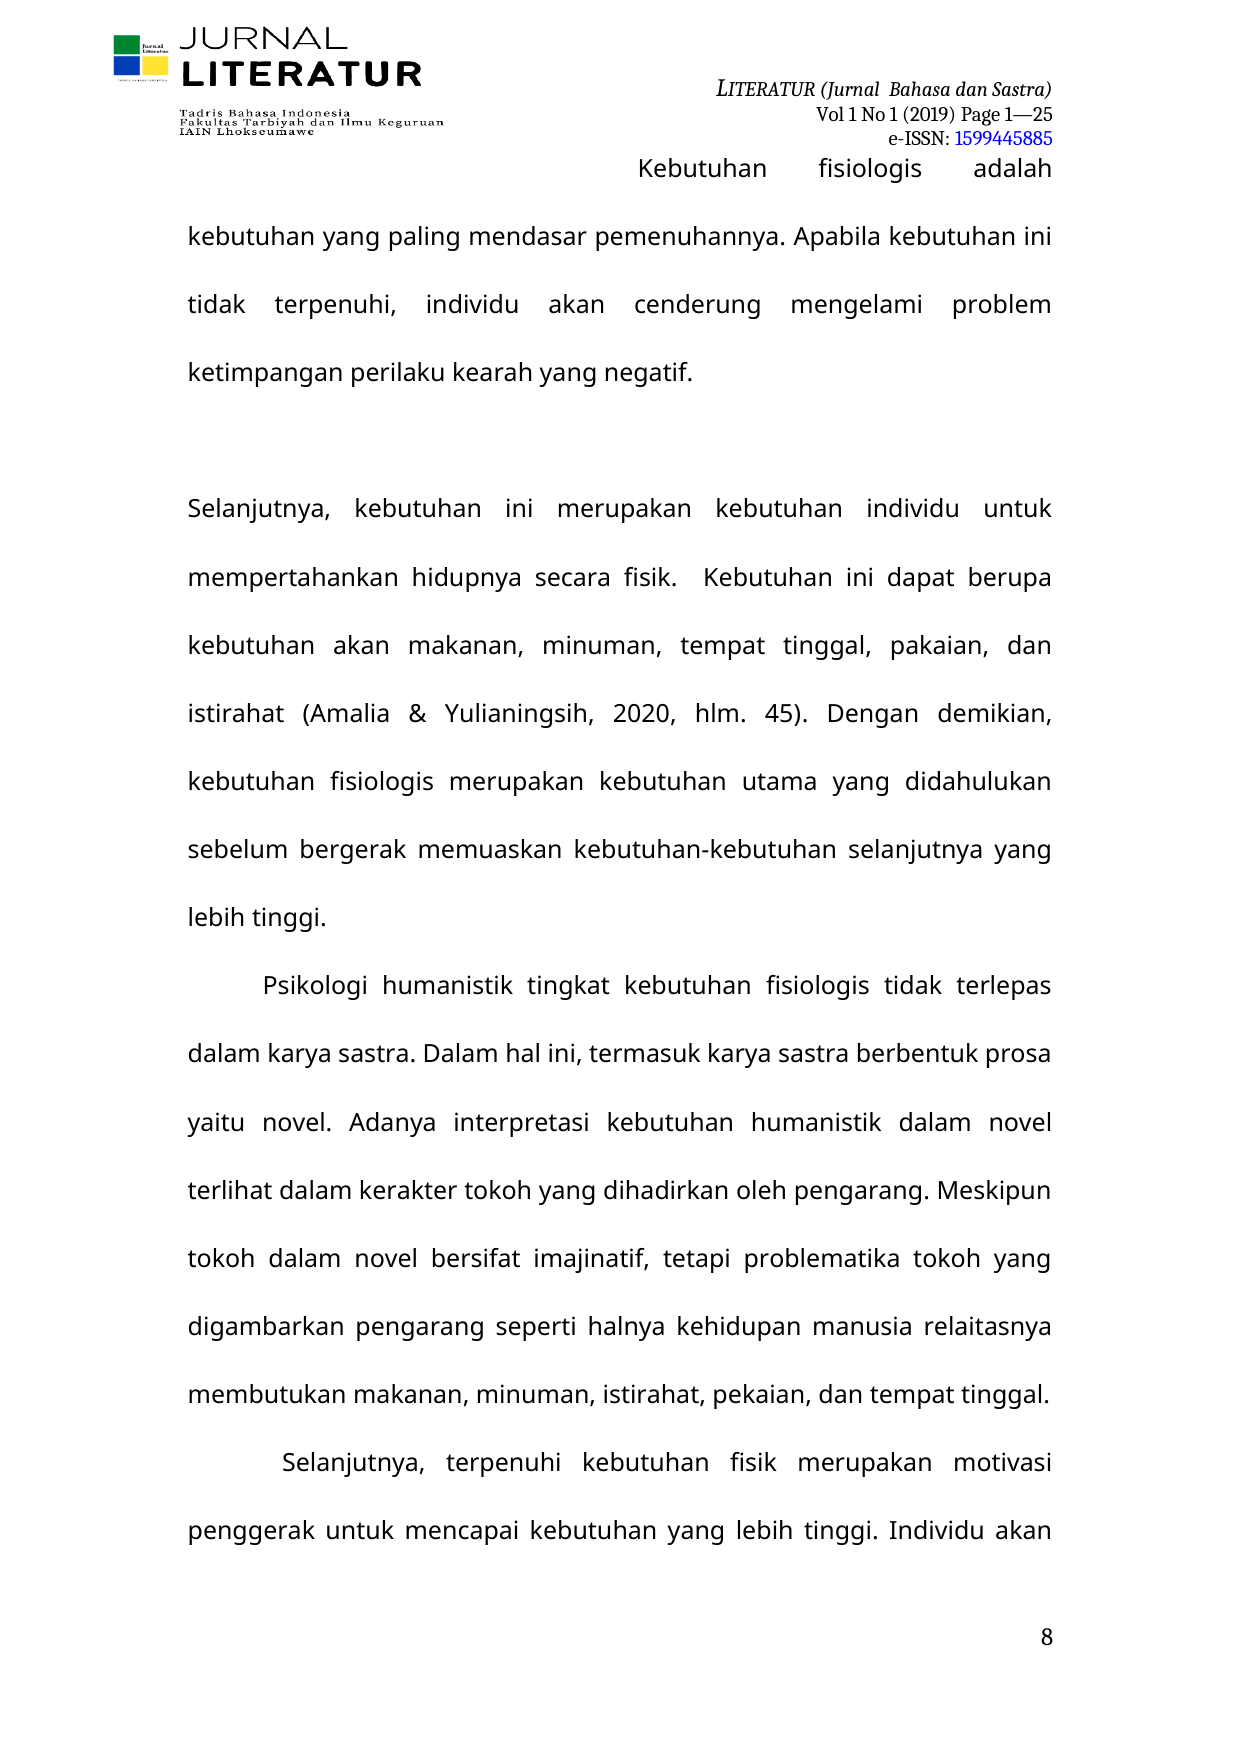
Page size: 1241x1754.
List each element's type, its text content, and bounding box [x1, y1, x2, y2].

text Psikologi humanistik tingkat kebutuhan fisiologis tidak terlepas dalam karya sastra. Dalam hal ini, termasuk karya sastra berbentuk prosa yaitu novel. Adanya interpretasi kebutuhan humanistik dalam novel terlihat dalam kerakter tokoh yang dihadirkan oleh pengarang. Meskipun tokoh dalam novel bersifat imajinatif, tetapi problematika tokoh yang digambarkan pengarang seperti halnya kehidupan manusia relaitasnya membutukan makanan, minuman, istirahat, pekaian, dan tempat tinggal. [187, 968, 1053, 1411]
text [187, 1445, 1053, 1547]
picture [86, 12, 535, 171]
text Kebutuhan fisiologis adalah kebutuhan yang paling mendasar pemenuhannya. Apabila kebutuhan ini tidak terpenuhi, individu akan cenderung mengelami problem ketimpangan perilaku kearah yang negatif. [187, 150, 1053, 389]
text Selanjutnya, kebutuhan ini merupakan kebutuhan individu untuk mempertahankan hidupnya secara fisik. Kebutuhan ini dapat berupa kebutuhan akan makanan, minuman, tempat tinggal, pakaian, dan istirahat (Amalia & Yulianingsih, 2020, hlm. 45). Dengan demikian, kebutuhan fisiologis merupakan kebutuhan utama yang didahulukan sebelum bergerak memuaskan kebutuhan-kebutuhan selanjutnya yang lebih tinggi. [187, 491, 1053, 934]
